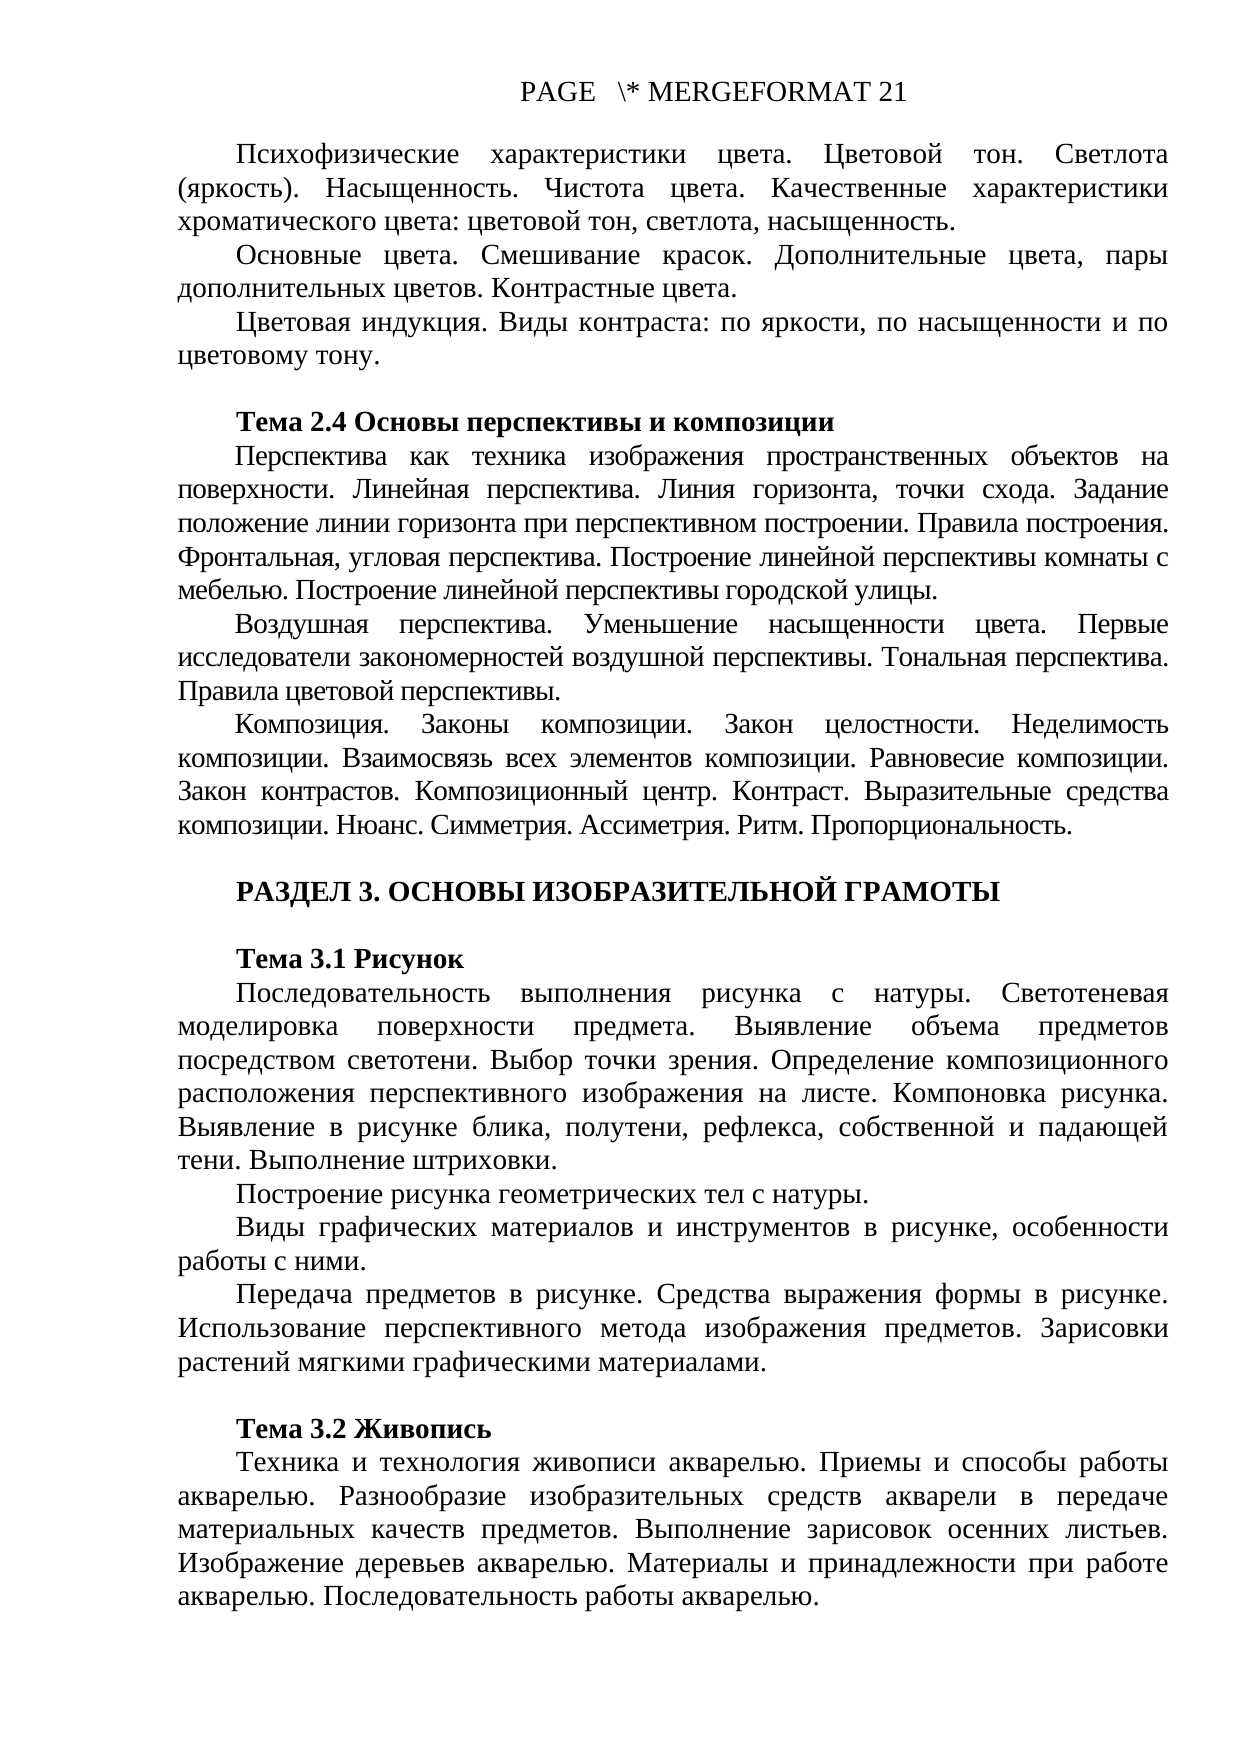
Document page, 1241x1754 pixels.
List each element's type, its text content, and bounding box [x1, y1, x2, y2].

text Цветовая индукция. Виды контраста: по яркости, по насыщенности и по цветовому тону. [177, 304, 1169, 371]
text Тема 3.2 Живопись [177, 1411, 1169, 1444]
text РАЗДЕЛ 3. ОСНОВЫ ИЗОБРАЗИТЕЛЬНОЙ ГРАМОТЫ [177, 874, 1169, 908]
text Построение рисунка геометрических тел с натуры. [177, 1176, 1169, 1209]
text Композиция. Законы композиции. Закон целостности. Неделимость композиции. Взаимосвязь всех элементов композиции. Равновесие композиции. Закон контрастов. Композиционный центр. Контраст. Выразительные средства композиции. Нюанс. Симметрия. Ассиметрия. Ритм. Пропорциональность. [177, 706, 1169, 841]
text Тема 3.1 Рисунок [177, 941, 1169, 975]
text Основные цвета. Смешивание красок. Дополнительные цвета, пары дополнительных цветов. Контрастные цвета. [177, 237, 1169, 304]
text Психофизические характеристики цвета. Цветовой тон. Светлота (яркость). Насыщенность. Чистота цвета. Качественные характеристики хроматического цвета: цветовой тон, светлота, насыщенность. [177, 136, 1169, 237]
text Последовательность выполнения рисунка с натуры. Светотеневая моделировка поверхности предмета. Выявление объема предметов посредством светотени. Выбор точки зрения. Определение композиционного расположения перспективного изображения на листе. Компоновка рисунка. Выявление в рисунке блика, полутени, рефлекса, собственной и падающей тени. Выполнение штриховки. [177, 975, 1169, 1176]
text Тема 2.4 Основы перспективы и композиции [177, 404, 1169, 438]
text Передача предметов в рисунке. Средства выражения формы в рисунке. Использование перспективного метода изображения предметов. Зарисовки растений мягкими графическими материалами. [177, 1277, 1169, 1377]
text Перспектива как техника изображения пространственных объектов на поверхности. Линейная перспектива. Линия горизонта, точки схода. Задание положение линии горизонта при перспективном построении. Правила построения. Фронтальная, угловая перспектива. Построение линейной перспективы комнаты с мебелью. Построение линейной перспективы городской улицы. [177, 438, 1169, 606]
text Техника и технология живописи акварелью. Приемы и способы работы акварелью. Разнообразие изобразительных средств акварели в передаче материальных качеств предметов. Выполнение зарисовок осенних листьев. Изображение деревьев акварелью. Материалы и принадлежности при работе акварелью. Последовательность работы акварелью. [177, 1444, 1169, 1612]
text Воздушная перспектива. Уменьшение насыщенности цвета. Первые исследователи закономерностей воздушной перспективы. Тональная перспектива. Правила цветовой перспективы. [177, 606, 1169, 706]
text Виды графических материалов и инструментов в рисунке, особенности работы с ними. [177, 1209, 1169, 1277]
